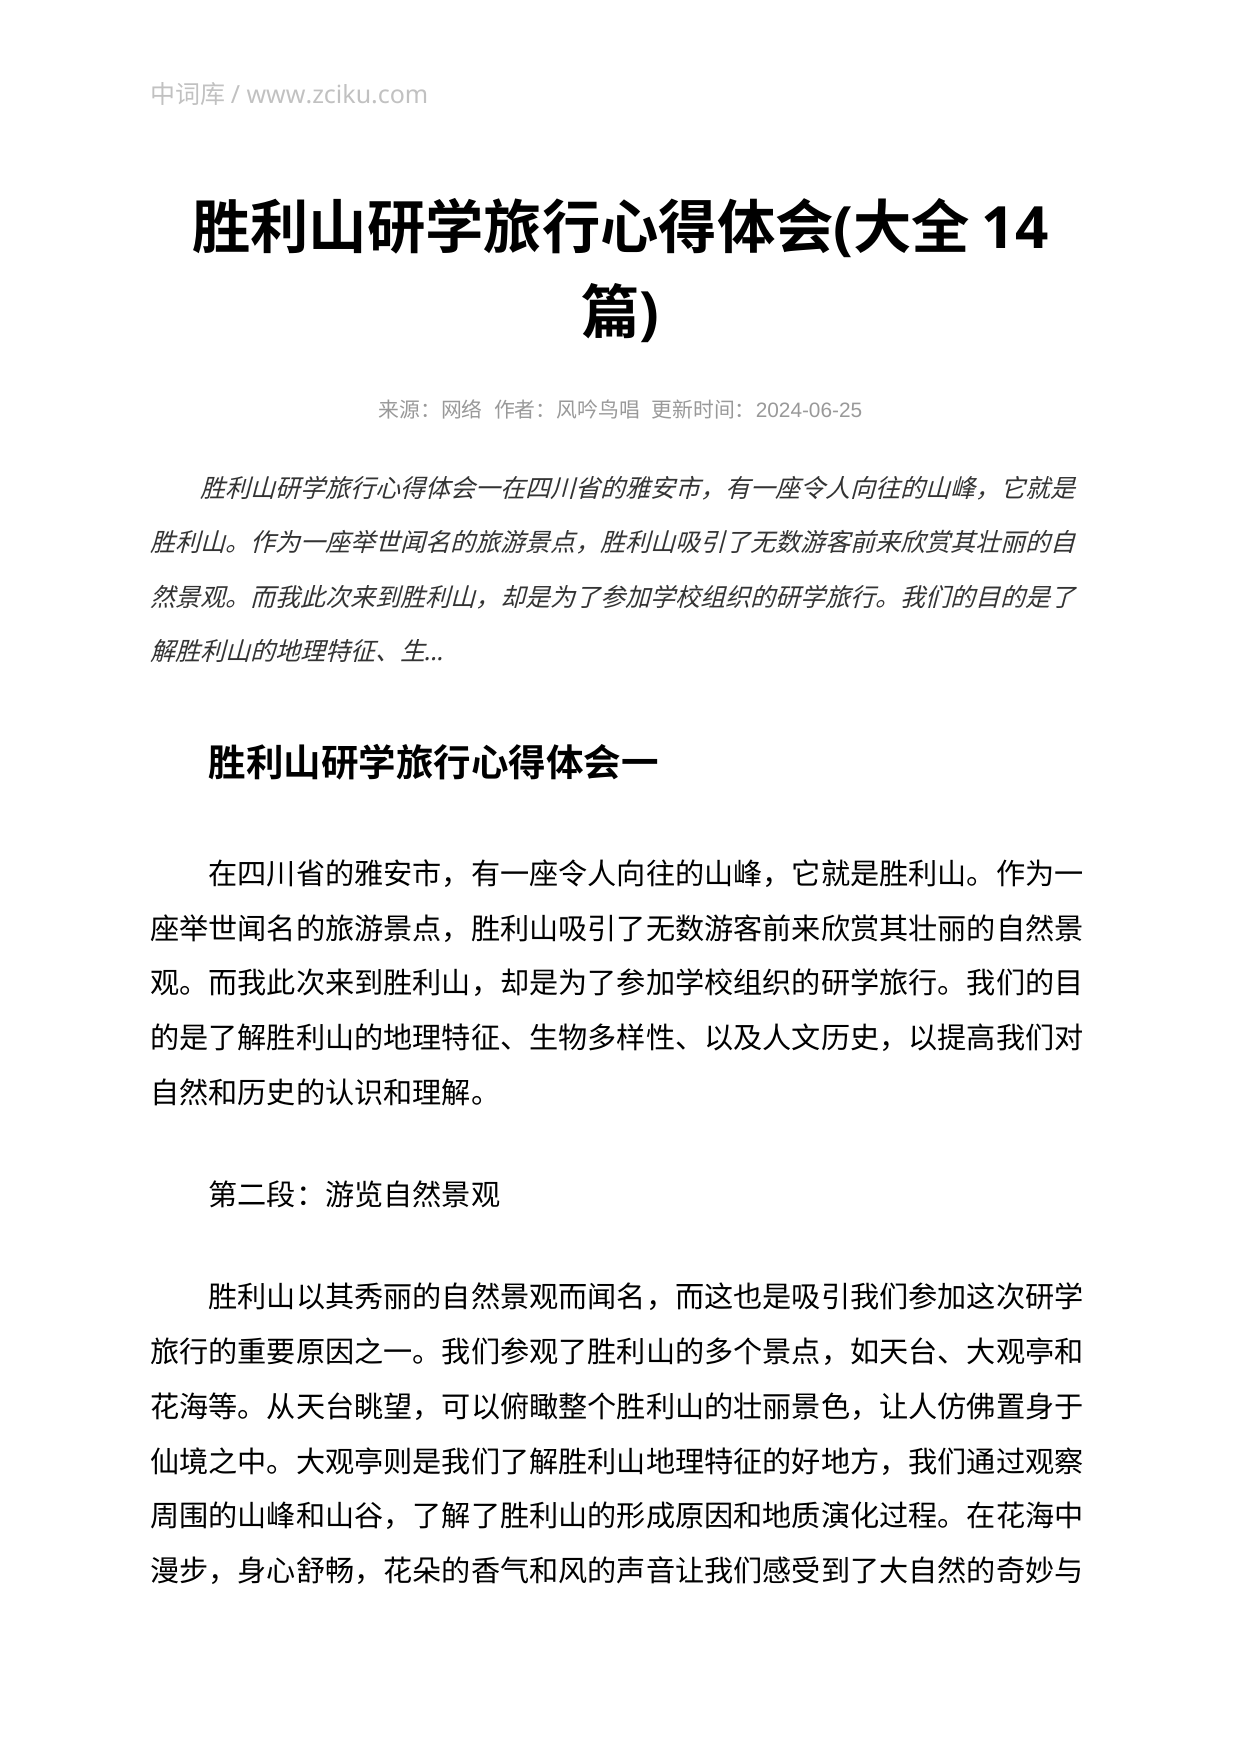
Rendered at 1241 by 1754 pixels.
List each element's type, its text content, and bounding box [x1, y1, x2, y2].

text 第二段：游览自然景观 [150, 1172, 1090, 1214]
subtitle 胜利山研学旅行心得体会(大全14篇) [150, 181, 1090, 351]
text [150, 1273, 1090, 1590]
text 胜利山研学旅行心得体会一在四川省的雅安市，有一座令人向往的山峰，它就是胜利山。作为一座举世闻名的旅游景点，胜利山吸引了无数游客前来欣赏其壮丽的自然景观。而我此次来到胜利山，却是为了参加学校组织的研学旅行。我们的目的是了解胜利山的地理特征、生... [150, 468, 1090, 668]
text 来源：网络 作者：风吟鸟唱 更新时间：2024-06-25 [150, 398, 1090, 422]
text 胜利山研学旅行心得体会一 [150, 733, 1090, 787]
text 在四川省的雅安市，有一座令人向往的山峰，它就是胜利山。作为一座举世闻名的旅游景点，胜利山吸引了无数游客前来欣赏其壮丽的自然景观。而我此次来到胜利山，却是为了参加学校组织的研学旅行。我们的目的是了解胜利山的地理特征、生物多样性、以及人文历史，以提高我们对自然和历史的认识和理解。 [150, 850, 1090, 1112]
